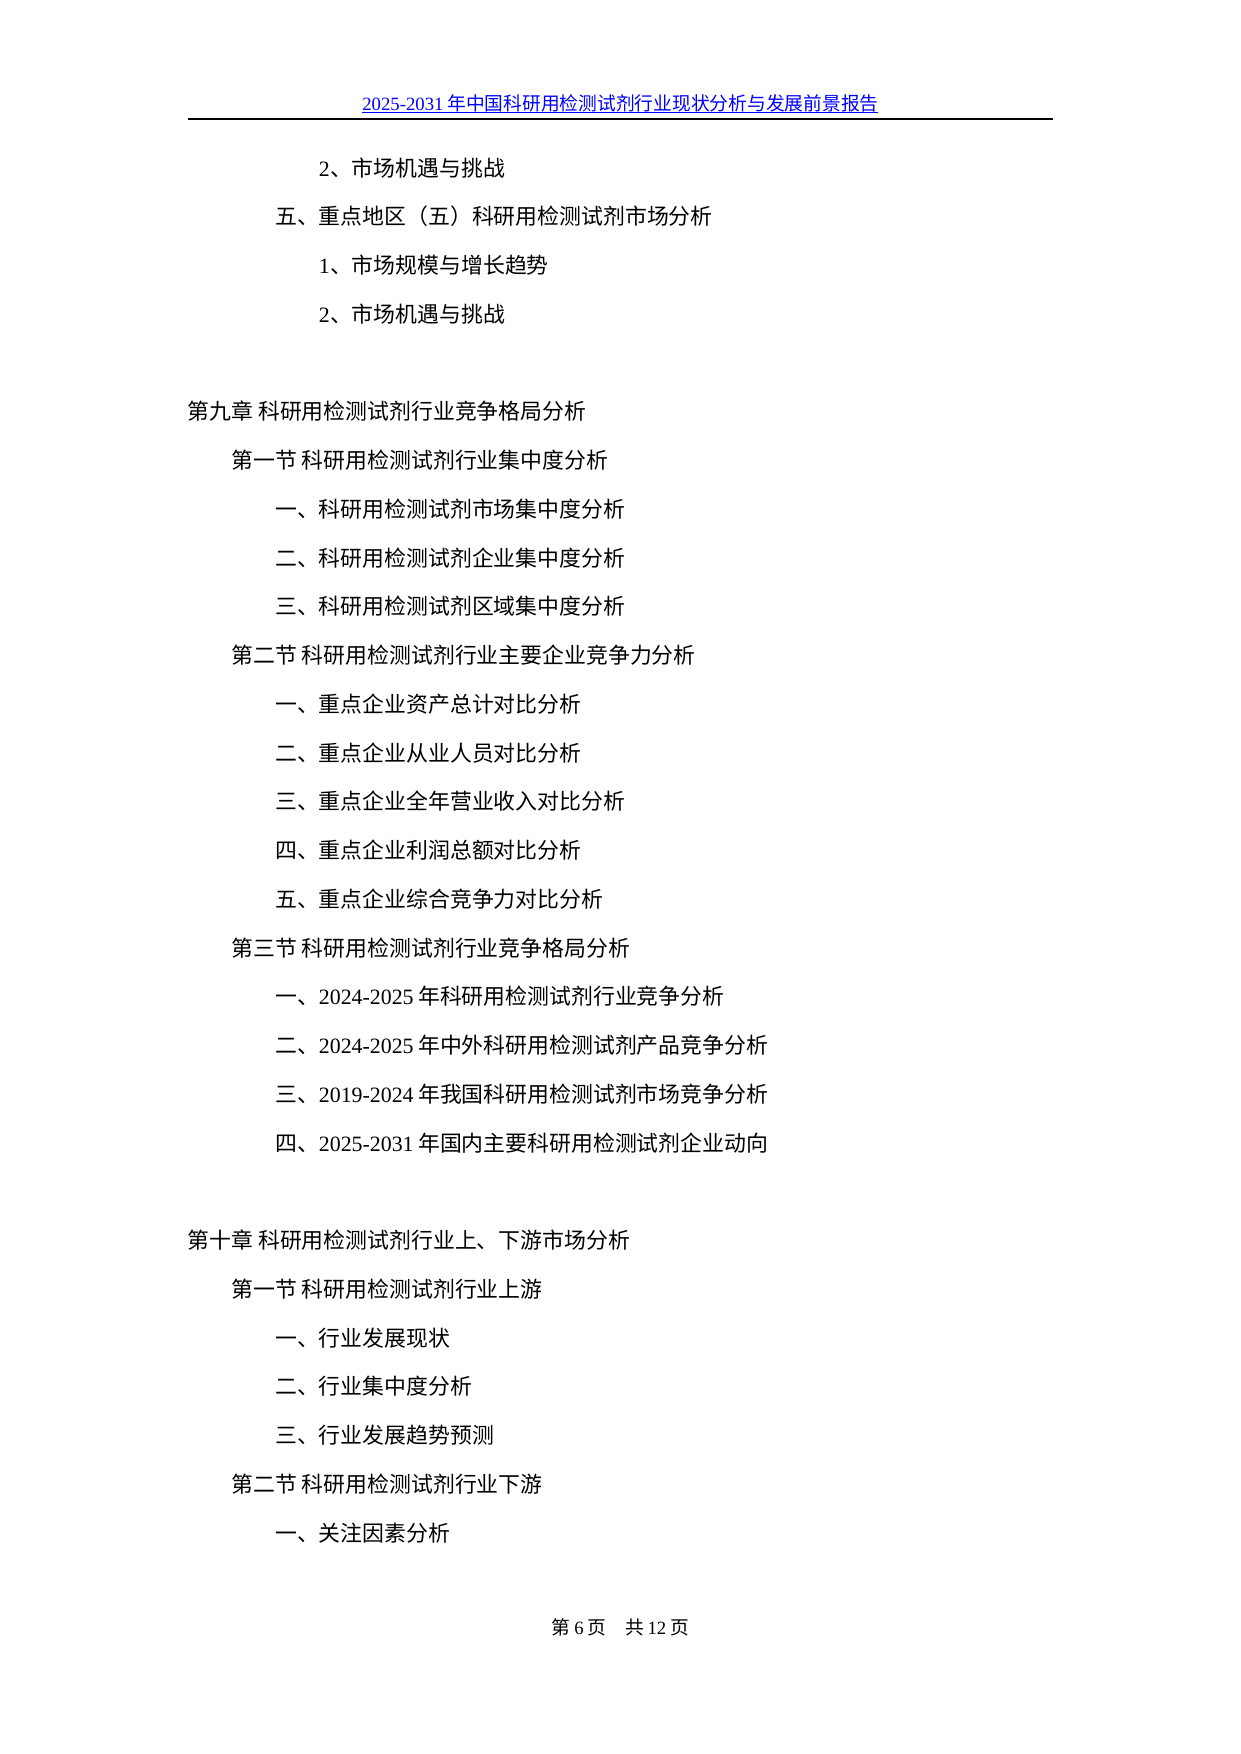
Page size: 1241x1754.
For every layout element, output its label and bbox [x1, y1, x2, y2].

text [187, 150, 1053, 1548]
